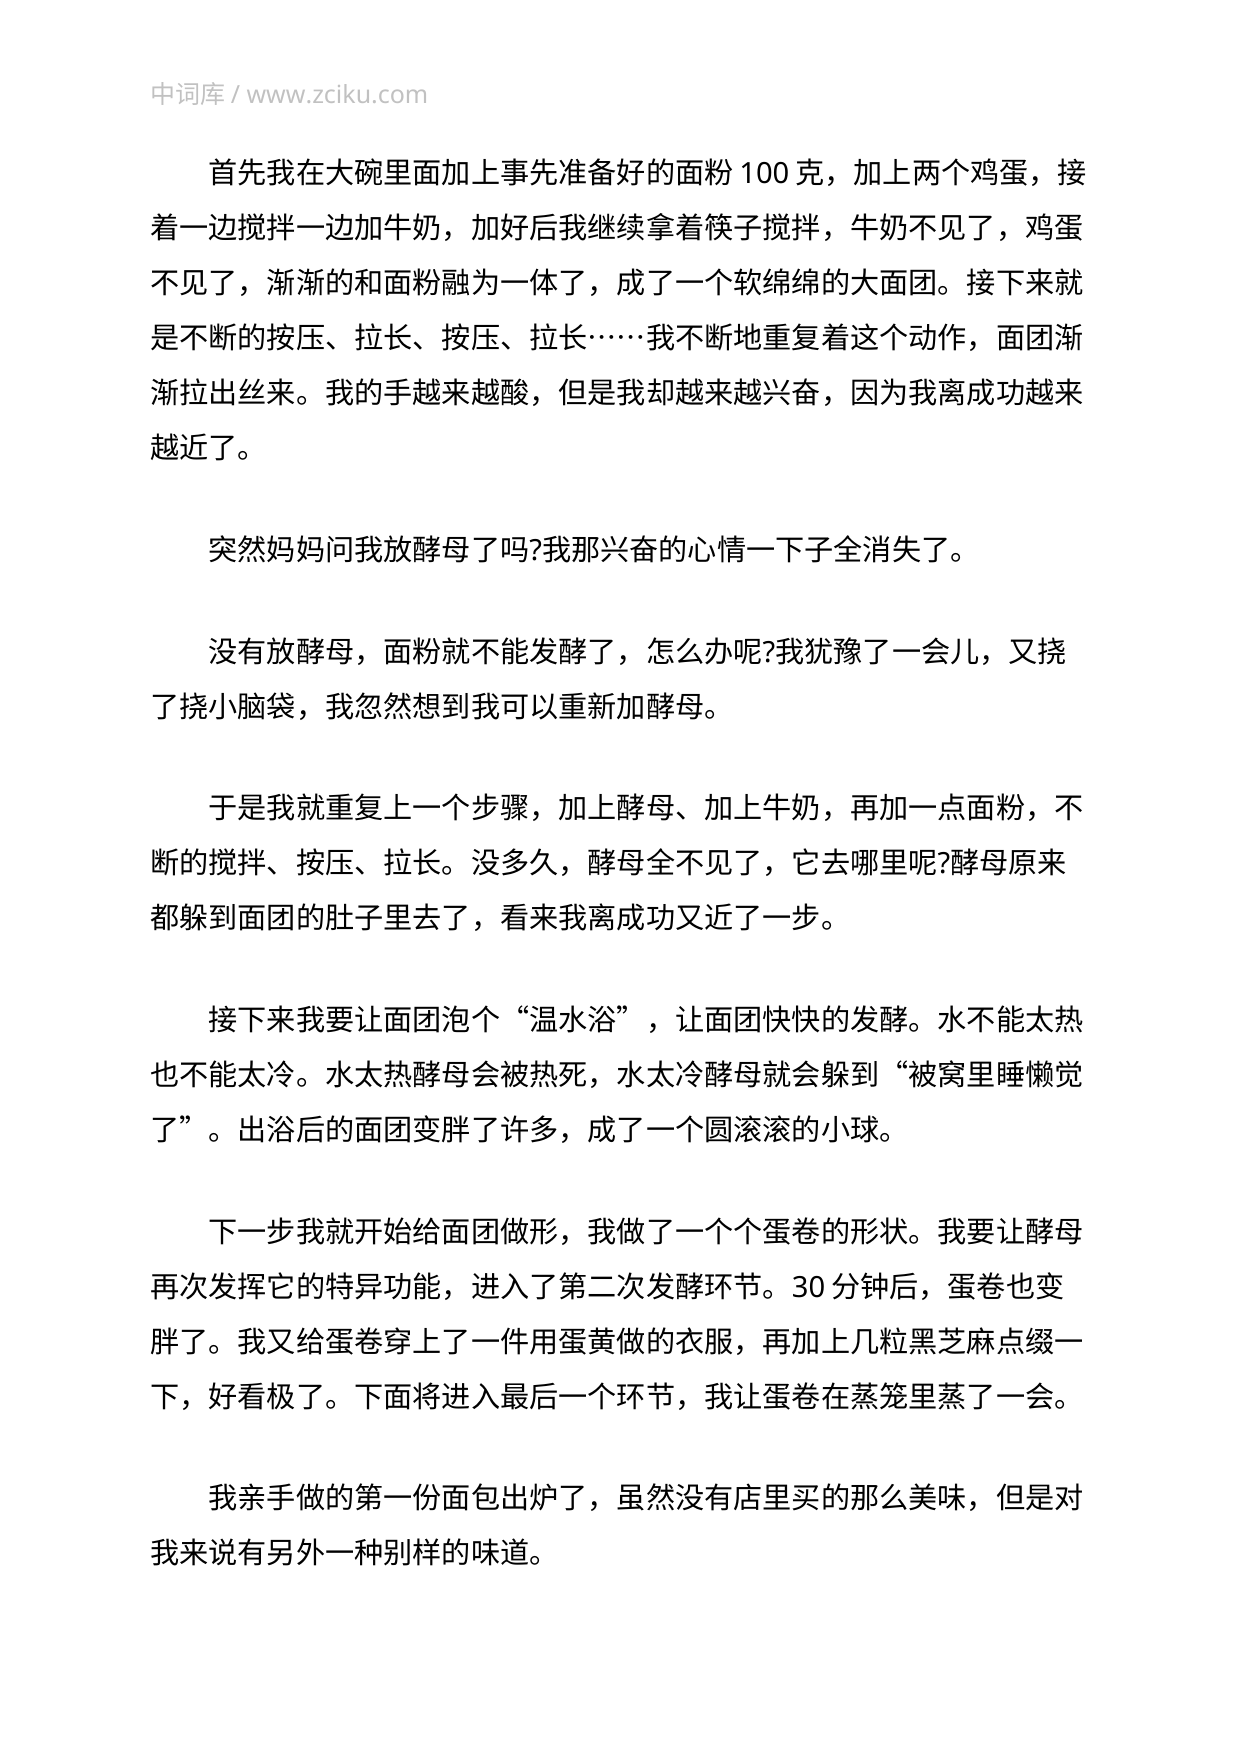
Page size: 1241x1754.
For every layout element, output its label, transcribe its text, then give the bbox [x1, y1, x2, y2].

text 没有放酵母，面粉就不能发酵了，怎么办呢?我犹豫了一会儿，又挠了挠小脑袋，我忽然想到我可以重新加酵母。 [150, 628, 1090, 726]
text 我亲手做的第一份面包出炉了，虽然没有店里买的那么美味，但是对我来说有另外一种别样的味道。 [150, 1475, 1090, 1572]
text 下一步我就开始给面团做形，我做了一个个蛋卷的形状。我要让酵母再次发挥它的特异功能，进入了第二次发酵环节。30分钟后，蛋卷也变胖了。我又给蛋卷穿上了一件用蛋黄做的衣服，再加上几粒黑芝麻点缀一下，好看极了。下面将进入最后一个环节，我让蛋卷在蒸笼里蒸了一会。 [150, 1208, 1090, 1415]
text 首先我在大碗里面加上事先准备好的面粉100克，加上两个鸡蛋，接着一边搅拌一边加牛奶，加好后我继续拿着筷子搅拌，牛奶不见了，鸡蛋不见了，渐渐的和面粉融为一体了，成了一个软绵绵的大面团。接下来就是不断的按压、拉长、按压、拉长……我不断地重复着这个动作，面团渐渐拉出丝来。我的手越来越酸，但是我却越来越兴奋，因为我离成功越来越近了。 [150, 150, 1090, 467]
text 于是我就重复上一个步骤，加上酵母、加上牛奶，再加一点面粉，不断的搅拌、按压、拉长。没多久，酵母全不见了，它去哪里呢?酵母原来都躲到面团的肚子里去了，看来我离成功又近了一步。 [150, 785, 1090, 937]
text 接下来我要让面团泡个“温水浴”，让面团快快的发酵。水不能太热也不能太冷。水太热酵母会被热死，水太冷酵母就会躲到“被窝里睡懒觉了”。出浴后的面团变胖了许多，成了一个圆滚滚的小球。 [150, 997, 1090, 1149]
text 突然妈妈问我放酵母了吗?我那兴奋的心情一下子全消失了。 [150, 526, 1090, 569]
